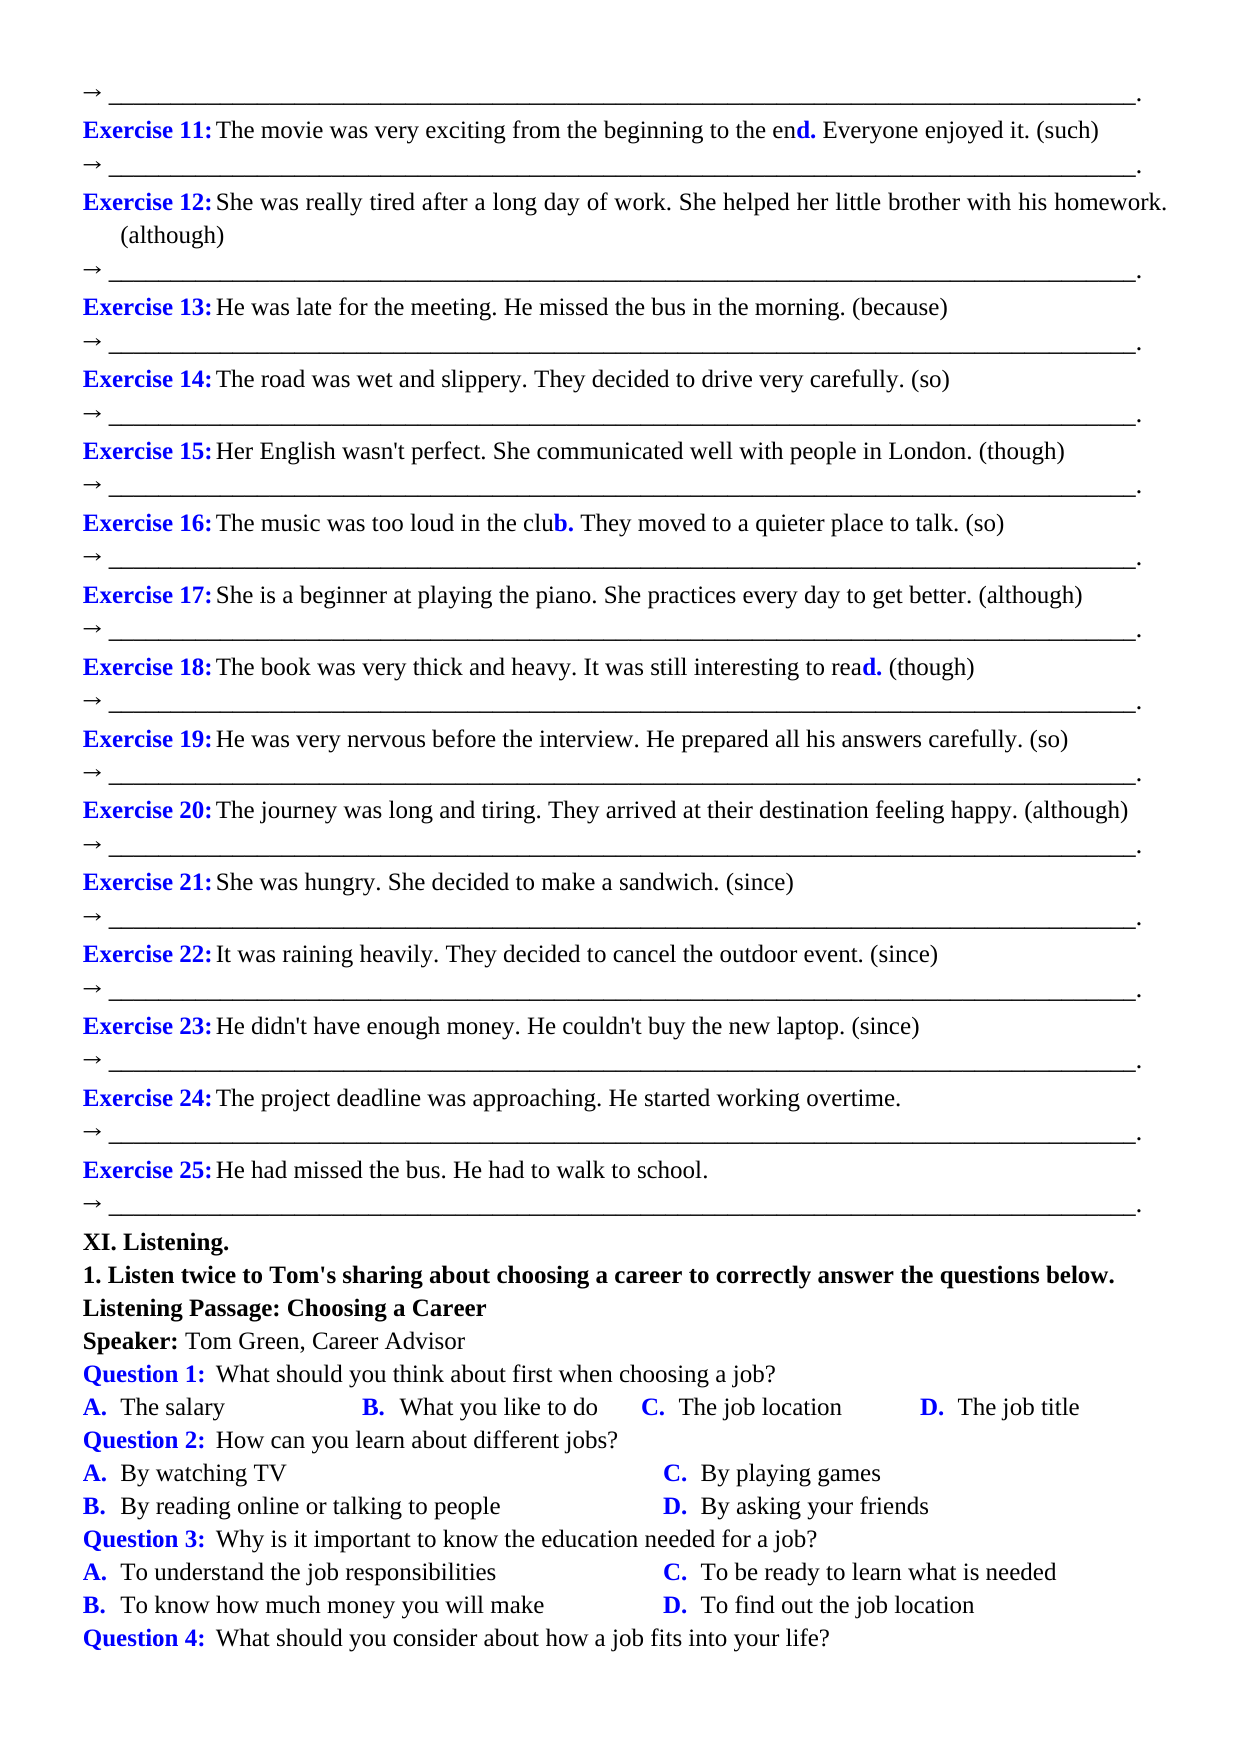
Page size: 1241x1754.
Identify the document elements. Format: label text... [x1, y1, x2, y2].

list Why is it important to know the education needed for a job? [83, 1524, 1169, 1553]
list She was hungry. She decided to make a sandwich. (since) [83, 867, 1169, 896]
text 1. Listen twice to Tom's sharing about choosing a career to correctly answer the questions below. [83, 1260, 1169, 1288]
list What should you consider about how a job fits into your life? [83, 1623, 1169, 1652]
list The project deadline was approaching. He started working overtime. [83, 1083, 1169, 1112]
list The job title [920, 1392, 1169, 1421]
list The book was very thick and heavy. It was still interesting to read. (though) [83, 652, 1169, 681]
text XI. Listening. [83, 1227, 1169, 1256]
list It was raining heavily. They decided to cancel the outdoor event. (since) [83, 939, 1169, 968]
list She was really tired after a long day of work. She helped her little brother with his homework. (although) [83, 187, 1169, 249]
list By asking your friends [663, 1491, 1169, 1520]
list What you like to do [362, 1392, 611, 1421]
list To understand the job responsibilities [83, 1557, 589, 1586]
list The music was too loud in the club. They moved to a quieter place to talk. (so) [83, 508, 1169, 537]
list The journey was long and tiring. They arrived at their destination feeling happy. (although) [83, 796, 1169, 824]
list What should you think about first when choosing a job? [83, 1359, 1169, 1388]
list The movie was very exciting from the beginning to the end. Everyone enjoyed it. (such) [83, 116, 1169, 144]
list By watching TV [83, 1458, 589, 1487]
text Speaker: Tom Green, Career Advisor [83, 1326, 1169, 1354]
list To know how much money you will make [83, 1590, 589, 1619]
list She is a beginner at playing the piano. She practices every day to get better. (although) [83, 580, 1169, 609]
list He was very nervous before the interview. He prepared all his answers carefully. (so) [83, 724, 1169, 752]
list He didn't have enough money. He couldn't buy the new laptop. (since) [83, 1011, 1169, 1040]
list By playing games [663, 1458, 1169, 1487]
list The job location [641, 1392, 890, 1421]
list By reading online or talking to people [83, 1491, 589, 1520]
list He had missed the bus. He had to walk to school. [83, 1155, 1169, 1184]
list Her English wasn't perfect. She communicated well with people in London. (though) [83, 436, 1169, 465]
list The road was wet and slippery. They decided to drive very carefully. (so) [83, 364, 1169, 393]
list To be ready to learn what is needed [663, 1557, 1169, 1586]
list He was late for the meeting. He missed the bus in the morning. (because) [83, 292, 1169, 321]
list The salary [83, 1392, 332, 1421]
list How can you learn about different jobs? [83, 1425, 1169, 1454]
text Listening Passage: Choosing a Career [83, 1293, 1169, 1322]
list To find out the job location [663, 1590, 1169, 1619]
